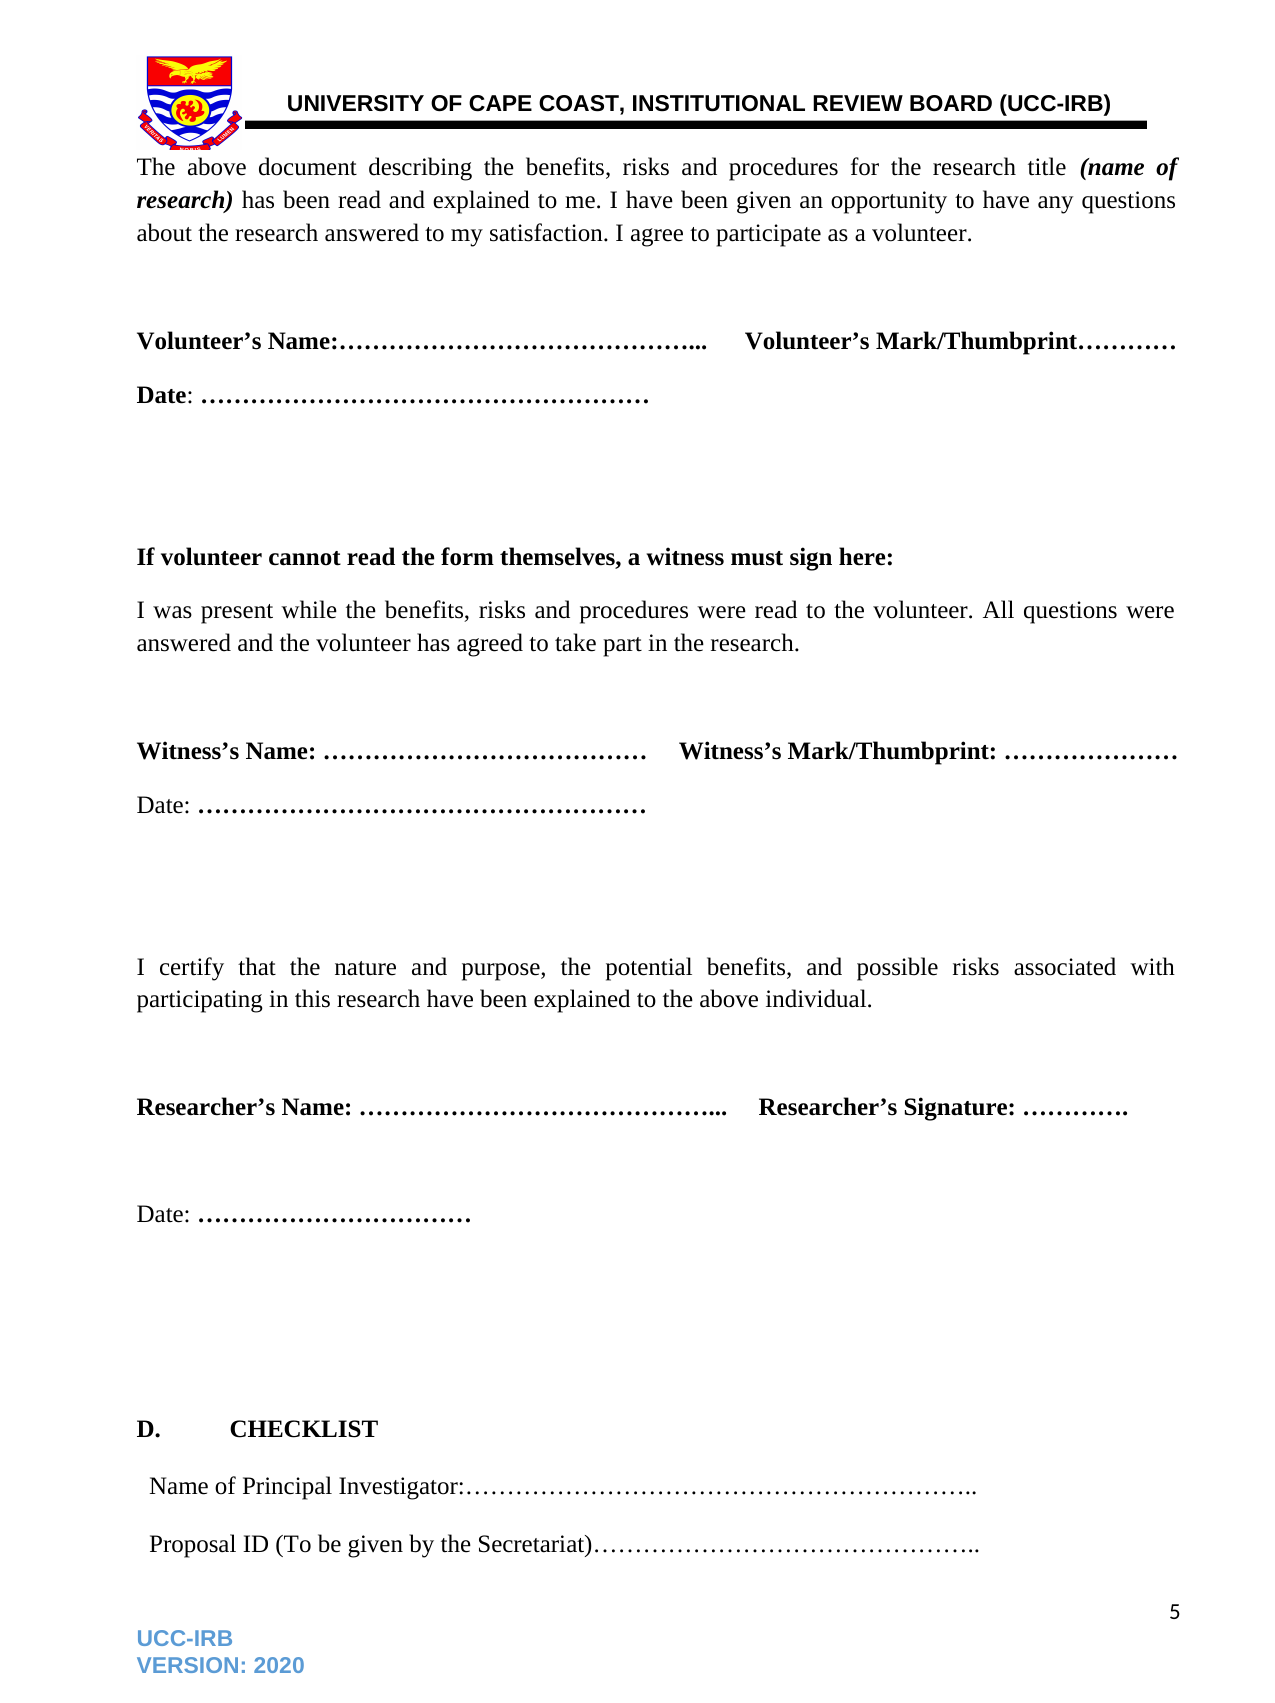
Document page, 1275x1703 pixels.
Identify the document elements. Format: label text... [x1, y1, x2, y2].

text Volunteer’s Name:……………………………………... Volunteer’s Mark/Thumbprint………… [136, 326, 1181, 355]
text Date: ……………………………………………… [136, 790, 1181, 819]
text If volunteer cannot read the form themselves, a witness must sign here: [136, 542, 1177, 570]
text D. CHECKLIST [136, 1414, 1181, 1443]
text Date: …………………………… [136, 1199, 1181, 1228]
text I certify that the nature and purpose, the potential benefits, and possible risks associated with participating in this research have been explained to the above individual. [136, 952, 1177, 1013]
text Witness’s Name: ………………………………… Witness’s Mark/Thumbprint: ………………… [136, 736, 1181, 765]
picture [135, 55, 243, 150]
text Researcher’s Name: ……………………………………... Researcher’s Signature: …………. [136, 1092, 1181, 1121]
text Name of Principal Investigator:…………………………………………………….. [136, 1471, 1181, 1500]
text I was present while the benefits, risks and procedures were read to the volunteer. All questions were answered and the volunteer has agreed to take part in the research. [136, 595, 1177, 657]
text Proposal ID (To be given by the Secretariat)……………………………………….. [136, 1529, 1181, 1558]
text The above document describing the benefits, risks and procedures for the research title (name of research) has been read and explained to me. I have been given an opportunity to have any questions about the research answered to my satisfaction. I agree to participate as a volunteer. [136, 152, 1177, 247]
text Date: ……………………………………………… [136, 380, 1181, 409]
